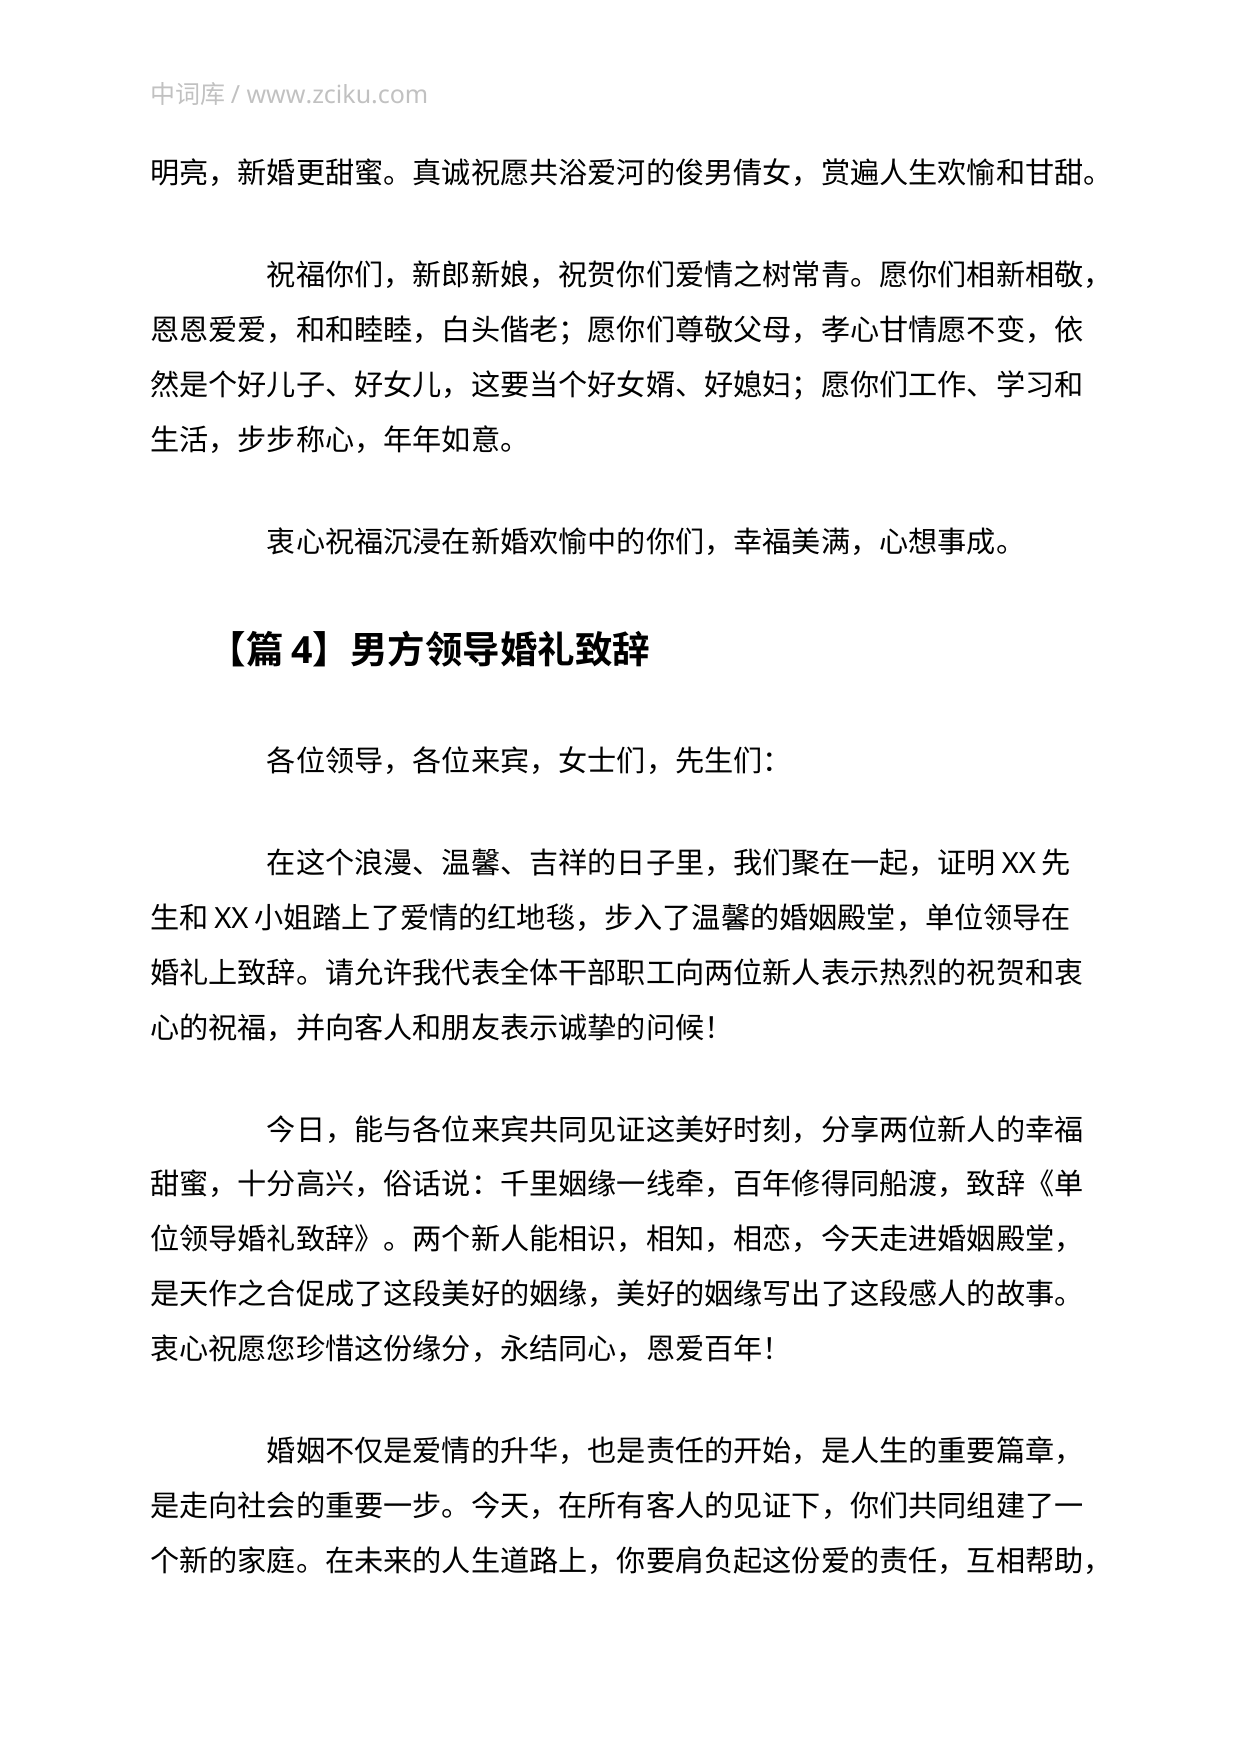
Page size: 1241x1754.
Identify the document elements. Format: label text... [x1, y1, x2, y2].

text 今日，能与各位来宾共同见证这美好时刻，分享两位新人的幸福甜蜜，十分高兴，俗话说：千里姻缘一线牵，百年修得同船渡，致辞《单位领导婚礼致辞》。两个新人能相识，相知，相恋，今天走进婚姻殿堂，是天作之合促成了这段美好的姻缘，美好的姻缘写出了这段感人的故事。衷心祝愿您珍惜这份缘分，永结同心，恩爱百年！ [150, 1106, 1090, 1368]
text 衷心祝福沉浸在新婚欢愉中的你们，幸福美满，心想事成。 [150, 518, 1090, 561]
text 【篇4】男方领导婚礼致辞 [150, 620, 1090, 674]
text 祝福你们，新郎新娘，祝贺你们爱情之树常青。愿你们相新相敬，恩恩爱爱，和和睦睦，白头偕老；愿你们尊敬父母，孝心甘情愿不变，依然是个好儿子、好女儿，这要当个好女婿、好媳妇；愿你们工作、学习和生活，步步称心，年年如意。 [150, 252, 1090, 459]
text 在这个浪漫、温馨、吉祥的日子里，我们聚在一起，证明XX先生和XX小姐踏上了爱情的红地毯，步入了温馨的婚姻殿堂，单位领导在婚礼上致辞。请允许我代表全体干部职工向两位新人表示热烈的祝贺和衷心的祝福，并向客人和朋友表示诚挚的问候！ [150, 839, 1090, 1047]
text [150, 1427, 1090, 1579]
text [150, 150, 1090, 192]
text 各位领导，各位来宾，女士们，先生们： [150, 738, 1090, 780]
